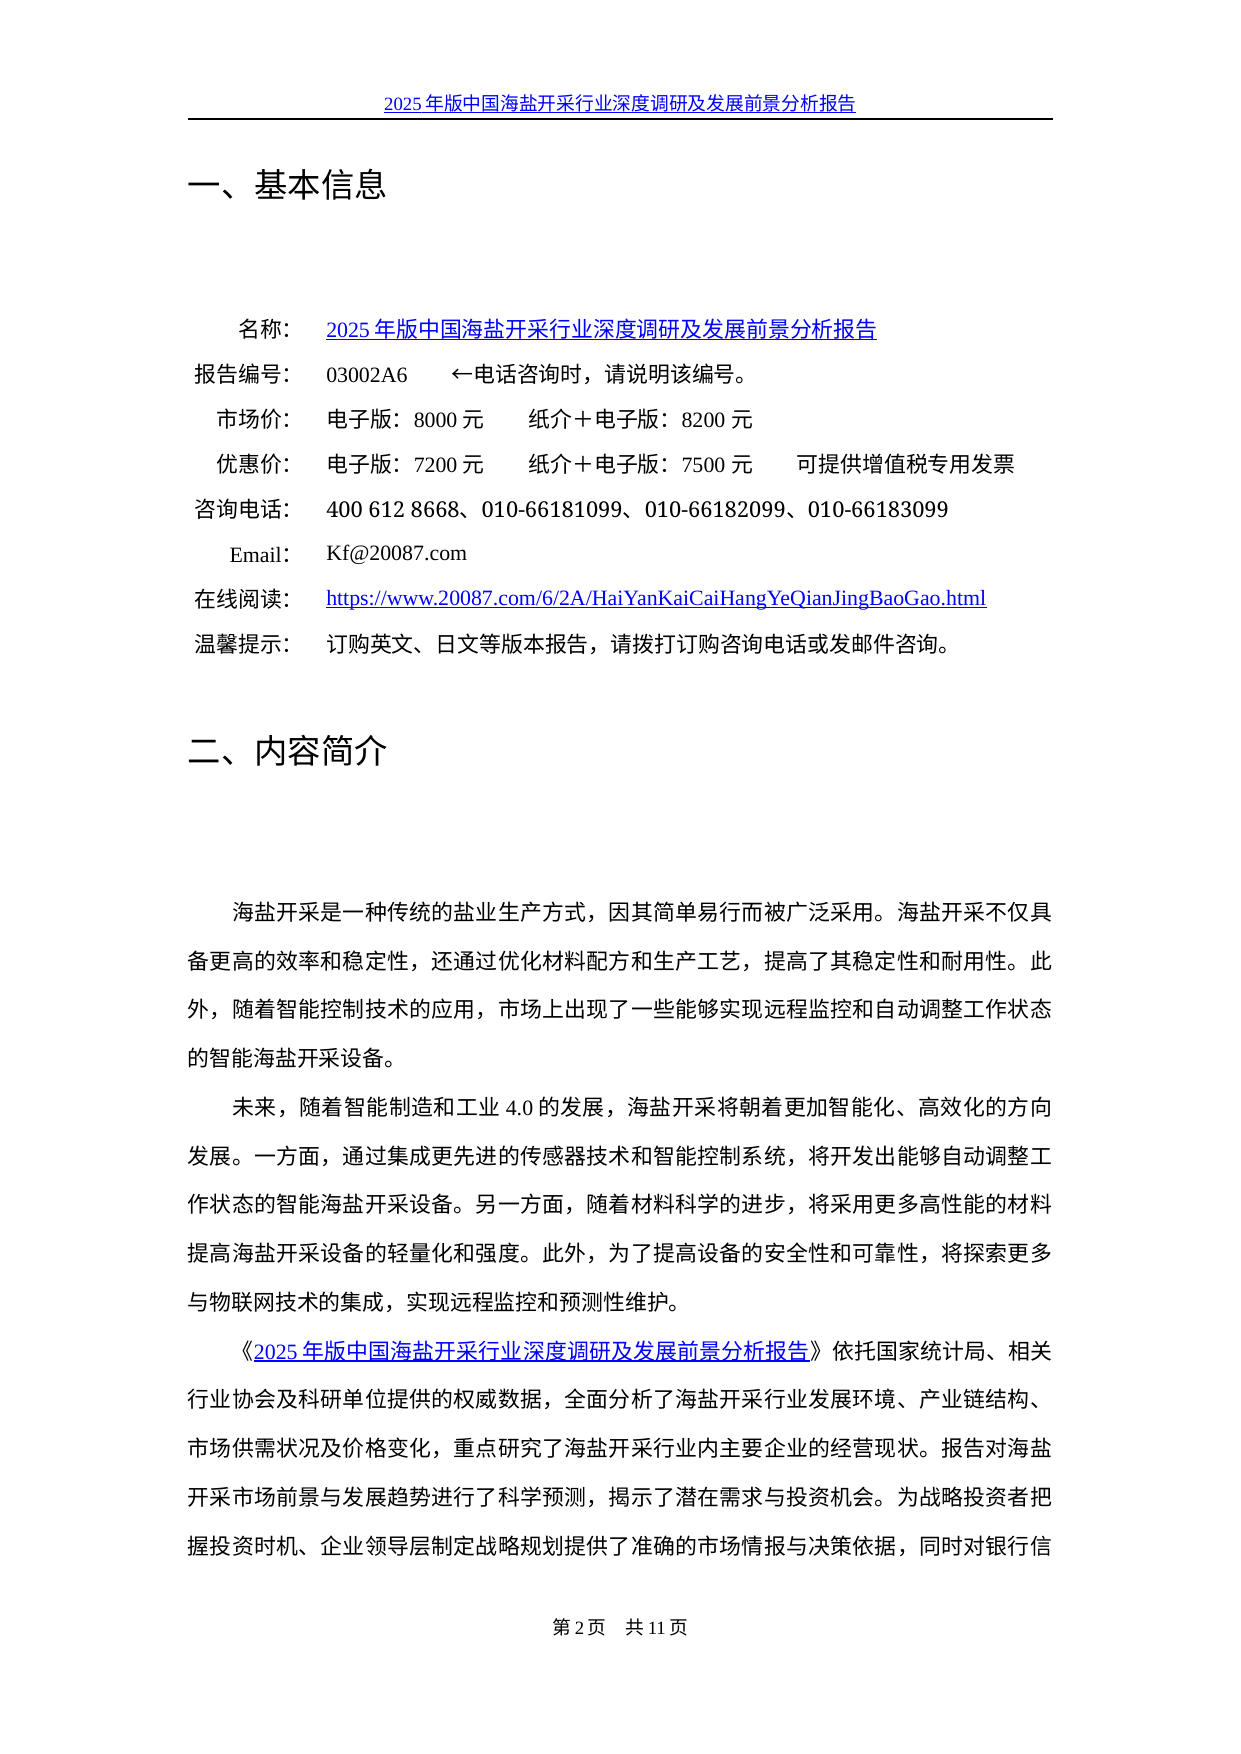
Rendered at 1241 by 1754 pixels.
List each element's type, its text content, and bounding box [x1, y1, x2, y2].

table_cell 订购英文、日文等版本报告，请拨打订购咨询电话或发邮件咨询。 [315, 627, 1073, 672]
table_header 名称： [167, 312, 315, 357]
table_cell [315, 582, 1073, 627]
table_cell 03002A6 ←电话咨询时，请说明该编号。 [315, 357, 1073, 402]
table_header 2025年版中国海盐开采行业深度调研及发展前景分析报告 [315, 312, 1073, 357]
table_cell 报告编号： [167, 357, 315, 402]
table_cell 在线阅读： [167, 582, 315, 627]
table_cell Email： [167, 537, 315, 582]
table_cell 电子版：8000 元 纸介＋电子版：8200 元 [315, 402, 1073, 447]
table_cell 电子版：7200 元 纸介＋电子版：7500 元 可提供增值税专用发票 [315, 447, 1073, 492]
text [187, 894, 1053, 1561]
title 一、基本信息 [187, 150, 1053, 215]
title 二、内容简介 [187, 717, 1053, 782]
table_cell 400 612 8668、010-66181099、010-66182099、010-66183099 [315, 492, 1073, 537]
table_cell Kf@20087.com [315, 537, 1073, 582]
table_cell 市场价： [167, 402, 315, 447]
table_cell 温馨提示： [167, 627, 315, 672]
table_cell 咨询电话： [167, 492, 315, 537]
table_cell 优惠价： [167, 447, 315, 492]
